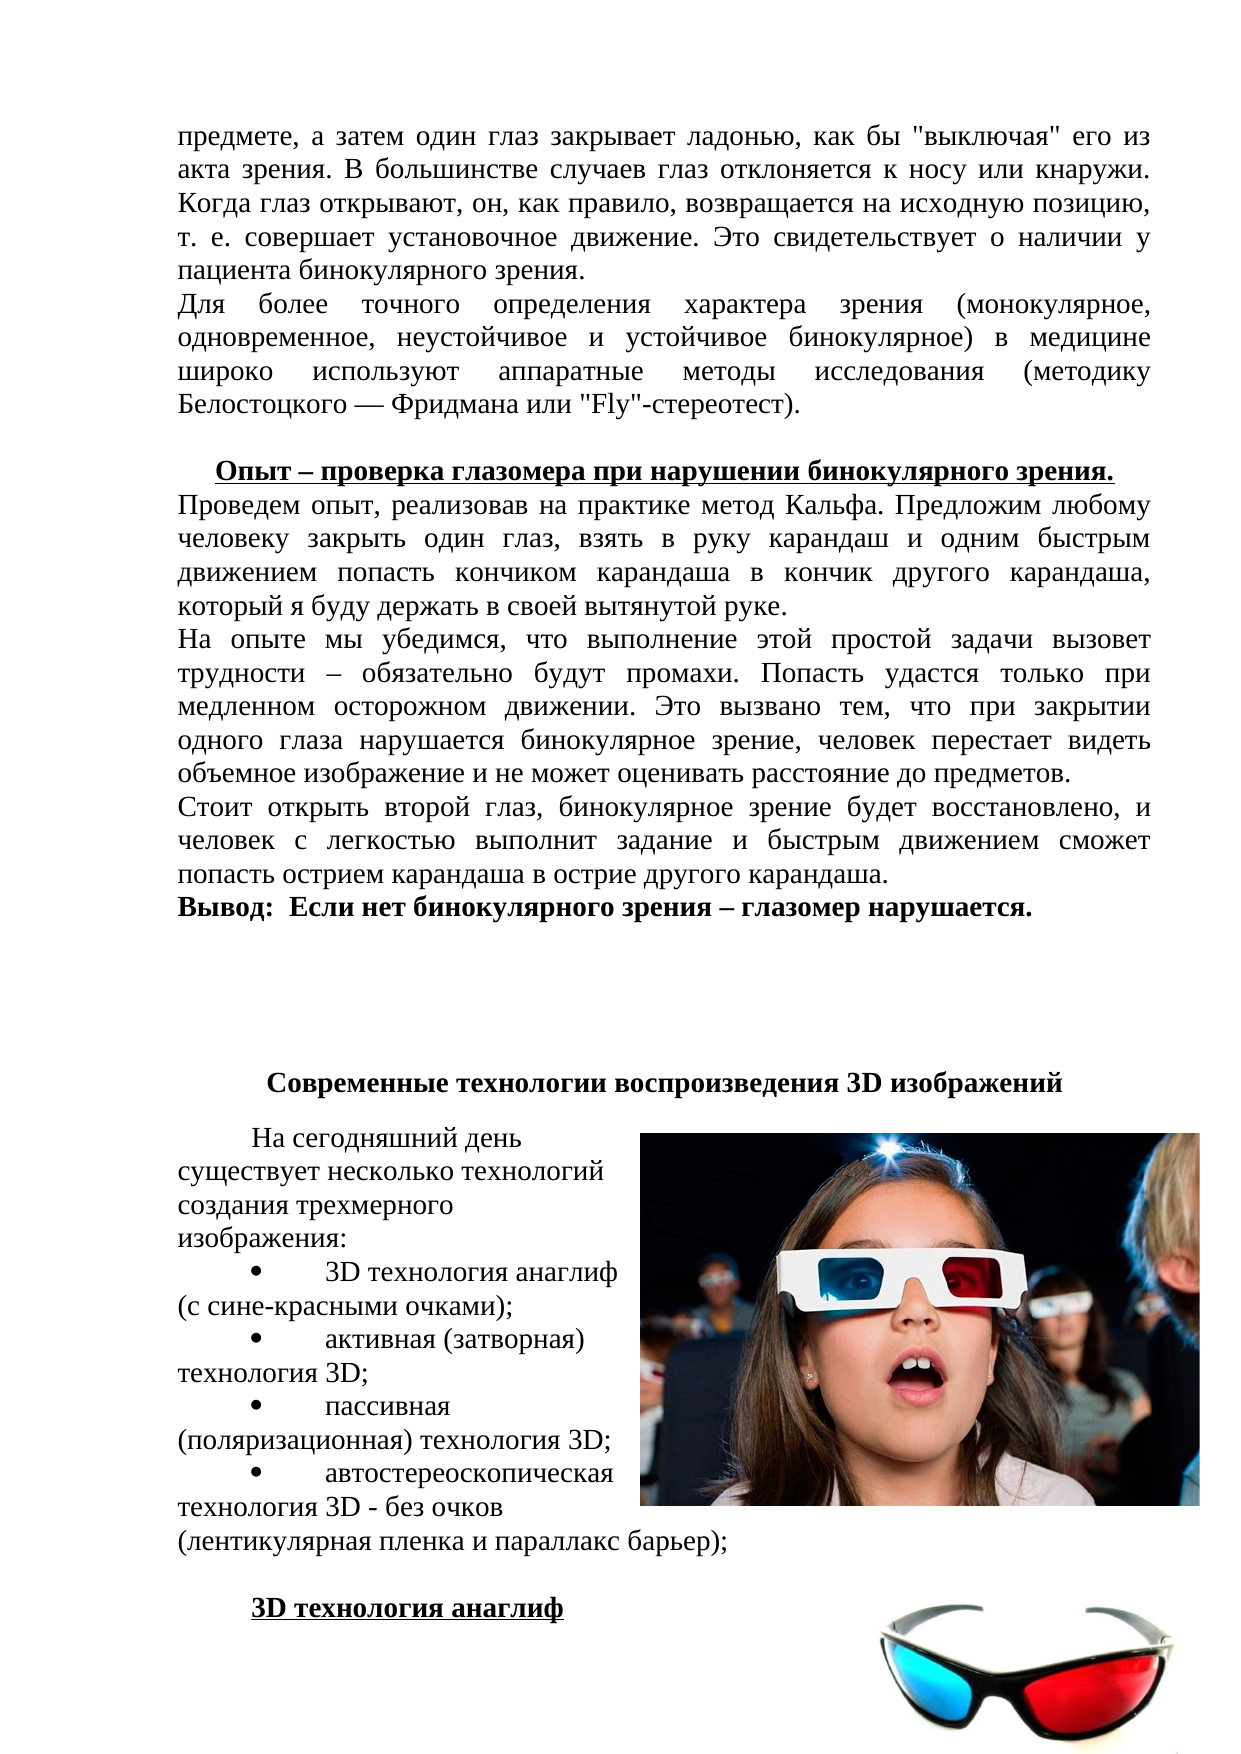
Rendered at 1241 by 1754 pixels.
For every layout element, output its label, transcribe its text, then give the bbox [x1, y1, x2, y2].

text Современные технологии воспроизведения 3D изображений [177, 1065, 1152, 1099]
list активная (затворная) технология 3D; [177, 1321, 640, 1388]
list пассивная (поляризационная) технология 3D; [177, 1388, 640, 1456]
text На опыте мы убедимся, что выполнение этой простой задачи вызовет трудности – обязательно будут промахи. Попасть удастся только при медленном осторожном движении. Это вызвано тем, что при закрытии одного глаза нарушается бинокулярное зрение, человек перестает видеть объемное изображение и не может оценивать расстояние до предметов. [177, 621, 1152, 789]
list автостереоскопическая технология 3D - без очков (лентикулярная пленка и параллакс барьер); [177, 1456, 1152, 1556]
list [177, 118, 1152, 286]
text Опыт – проверка глазомера при нарушении бинокулярного зрения. [177, 453, 1152, 487]
text Для более точного определения характера зрения (монокулярное, одновременное, неустойчивое и устойчивое бинокулярное) в медицине широко используют аппаратные методы исследования (методику Белостоцкого — Фридмана или "Fly"-стереотест). [177, 286, 1152, 420]
list 3D технология анаглиф (с сине-красными очками); [177, 1254, 640, 1321]
picture [640, 1133, 1200, 1506]
text Вывод: Если нет бинокулярного зрения – глазомер нарушается. [177, 889, 1152, 923]
text На сегодняшний день существует несколько технологий создания трехмерного изображения: [177, 1120, 1152, 1254]
picture [874, 1592, 1178, 1754]
text Проведем опыт, реализовав на практике метод Кальфа. Предложим любому человеку закрыть один глаз, взять в руку карандаш и одним быстрым движением попасть кончиком карандаша в кончик другого карандаша, который я буду держать в своей вытянутой руке. [177, 487, 1152, 621]
text Стоит открыть второй глаз, бинокулярное зрение будет восстановлено, и человек с легкостью выполнит задание и быстрым движением сможет попасть острием карандаша в острие другого карандаша. [177, 789, 1152, 889]
text 3D технология анаглиф [177, 1590, 1152, 1623]
